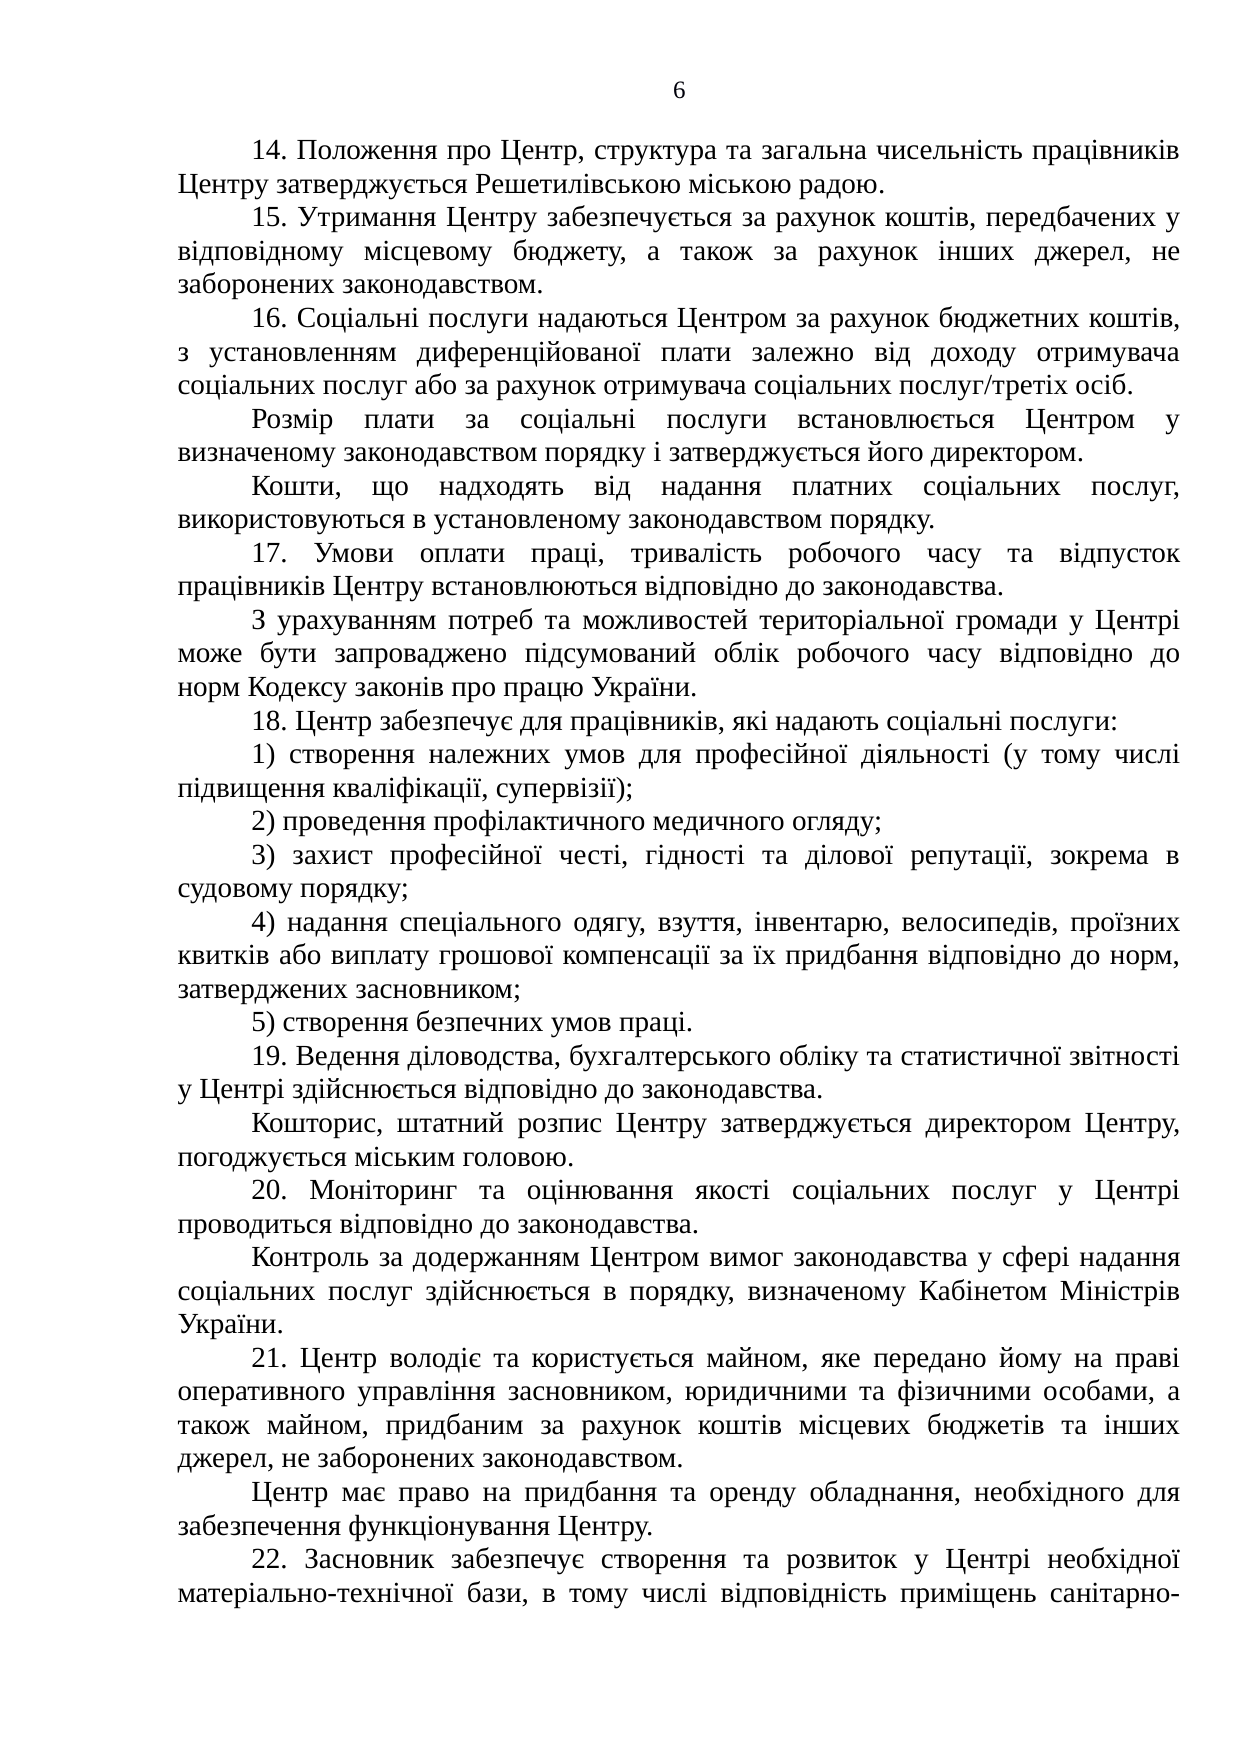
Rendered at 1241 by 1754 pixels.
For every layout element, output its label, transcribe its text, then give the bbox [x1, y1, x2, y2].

text Розмір плати за соціальні послуги встановлюється Центром у визначеному законодавством порядку і затверджується його директором. [177, 401, 1181, 468]
text Контроль за додержанням Центром вимог законодавства у сфері надання соціальних послуг здійснюється в порядку, визначеному Кабінетом Міністрів України. [177, 1239, 1181, 1340]
text 5) створення безпечних умов праці. [177, 1004, 1181, 1038]
text Кошти, що надходять від надання платних соціальних послуг, використовуються в установленому законодавством порядку. [177, 468, 1181, 535]
text 18. Центр забезпечує для працівників, які надають соціальні послуги: [177, 703, 1181, 736]
text Центр має право на придбання та оренду обладнання, необхідного для забезпечення функціонування Центру. [177, 1474, 1181, 1541]
text 21. Центр володіє та користується майном, яке передано йому на праві оперативного управління засновником, юридичними та фізичними особами, а також майном, придбаним за рахунок коштів місцевих бюджетів та інших джерел, не заборонених законодавством. [177, 1340, 1181, 1474]
text З урахуванням потреб та можливостей територіальної громади у Центрі може бути запроваджено підсумований облік робочого часу відповідно до норм Кодексу законів про працю України. [177, 602, 1181, 703]
text 4) надання спеціального одягу, взуття, інвентарю, велосипедів, проїзних квитків або виплату грошової компенсації за їх придбання відповідно до норм, затверджених засновником; [177, 904, 1181, 1004]
text 1) створення належних умов для професійної діяльності (у тому числі підвищення кваліфікації, супервізії); [177, 736, 1181, 803]
text 2) проведення профілактичного медичного огляду; [177, 803, 1181, 837]
text 20. Моніторинг та оцінювання якості соціальних послуг у Центрі проводиться відповідно до законодавства. [177, 1172, 1181, 1239]
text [177, 1541, 1181, 1608]
text 15. Утримання Центру забезпечується за рахунок коштів, передбачених у відповідному місцевому бюджету, а також за рахунок інших джерел, не заборонених законодавством. [177, 199, 1181, 300]
text 3) захист професійної честі, гідності та ділової репутації, зокрема в судовому порядку; [177, 837, 1181, 904]
text 19. Ведення діловодства, бухгалтерського обліку та статистичної звітності у Центрі здійснюється відповідно до законодавства. [177, 1038, 1181, 1105]
text 14. Положення про Центр, структура та загальна чисельність працівників Центру затверджується Решетилівською міською радою. [177, 132, 1181, 199]
text Кошторис, штатний розпис Центру затверджується директором Центру, погоджується міським головою. [177, 1105, 1181, 1172]
text 16. Соціальні послуги надаються Центром за рахунок бюджетних коштів, з установленням диференційованої плати залежно від доходу отримувача соціальних послуг або за рахунок отримувача соціальних послуг/третіх осіб. [177, 300, 1181, 401]
text 17. Умови оплати праці, тривалість робочого часу та відпусток працівників Центру встановлюються відповідно до законодавства. [177, 535, 1181, 602]
